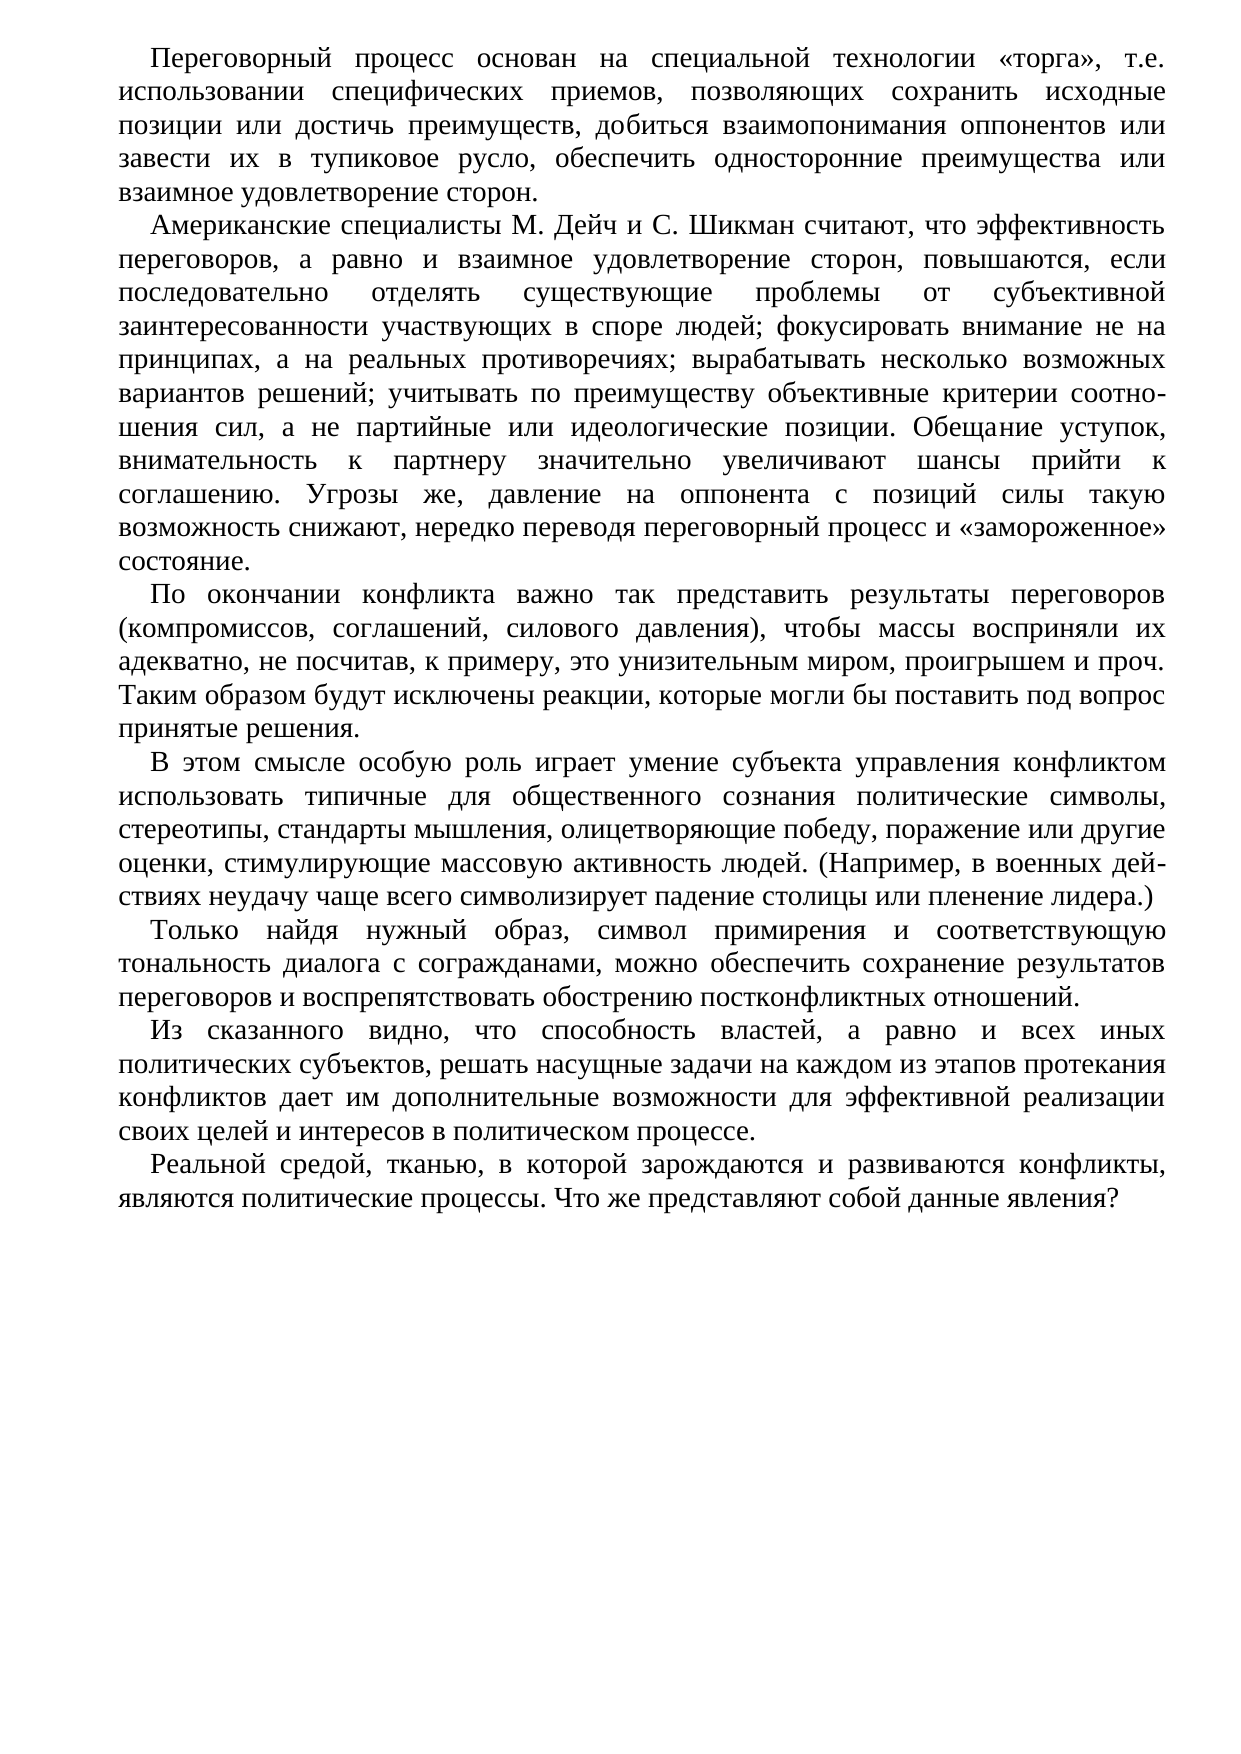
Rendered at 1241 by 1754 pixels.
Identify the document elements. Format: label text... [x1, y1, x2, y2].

text Только найдя нужный образ, символ примирения и соответствующую тональность диалога с согражданами, можно обеспечить сохранение результатов переговоров и воспрепятствовать обострению постконфликтных отношений. [118, 912, 1166, 1012]
text Американские специалисты М. Дейч и С. Шикман считают, что эффективность переговоров, а равно и взаимное удовлетворение сторон, повышаются, если последовательно отделять существующие проблемы от субъективной заинтересованности участвующих в споре людей; фокусировать внимание не на принципах, а на реальных противоречиях; вырабатывать несколько возможных вариантов решений; учитывать по преимуществу объективные критерии соотношения сил, а не партийные или идеологические позиции. Обещание уступок, внимательность к партнеру значительно увеличивают шансы прийти к соглашению. Угрозы же, давление на оппонента с позиций силы такую возможность снижают, нередко переводя переговорный процесс и «замороженное» состояние. [118, 207, 1166, 576]
text В этом смысле особую роль играет умение субъекта управления конфликтом использовать типичные для общественного сознания политические символы, стереотипы, стандарты мышления, олицетворяющие победу, поражение или другие оценки, стимулирующие массовую активность людей. (Например, в военных действиях неудачу чаще всего символизирует падение столицы или пленение лидера.) [118, 744, 1166, 912]
text Реальной средой, тканью, в которой зарождаются и развиваются конфликты, являются политические процессы. Что же представляют собой данные явления? [118, 1147, 1166, 1214]
text По окончании конфликта важно так представить результаты переговоров (компромиссов, соглашений, силового давления), чтобы массы восприняли их адекватно, не посчитав, к примеру, это унизительным миром, проигрышем и проч. Таким образом будут исключены реакции, которые могли бы поставить под вопрос принятые решения. [118, 576, 1166, 744]
text Переговорный процесс основан на специальной технологии «торга», т.е. использовании специфических приемов, позволяющих сохранить исходные позиции или достичь преимуществ, добиться взаимопонимания оппонентов или завести их в тупиковое русло, обеспечить односторонние преимущества или взаимное удовлетворение сторон. [118, 40, 1166, 207]
text Из сказанного видно, что способность властей, а равно и всех иных политических субъектов, решать насущные задачи на каждом из этапов протекания конфликтов дает им дополнительные возможности для эффективной реализации своих целей и интересов в политическом процессе. [118, 1012, 1166, 1147]
